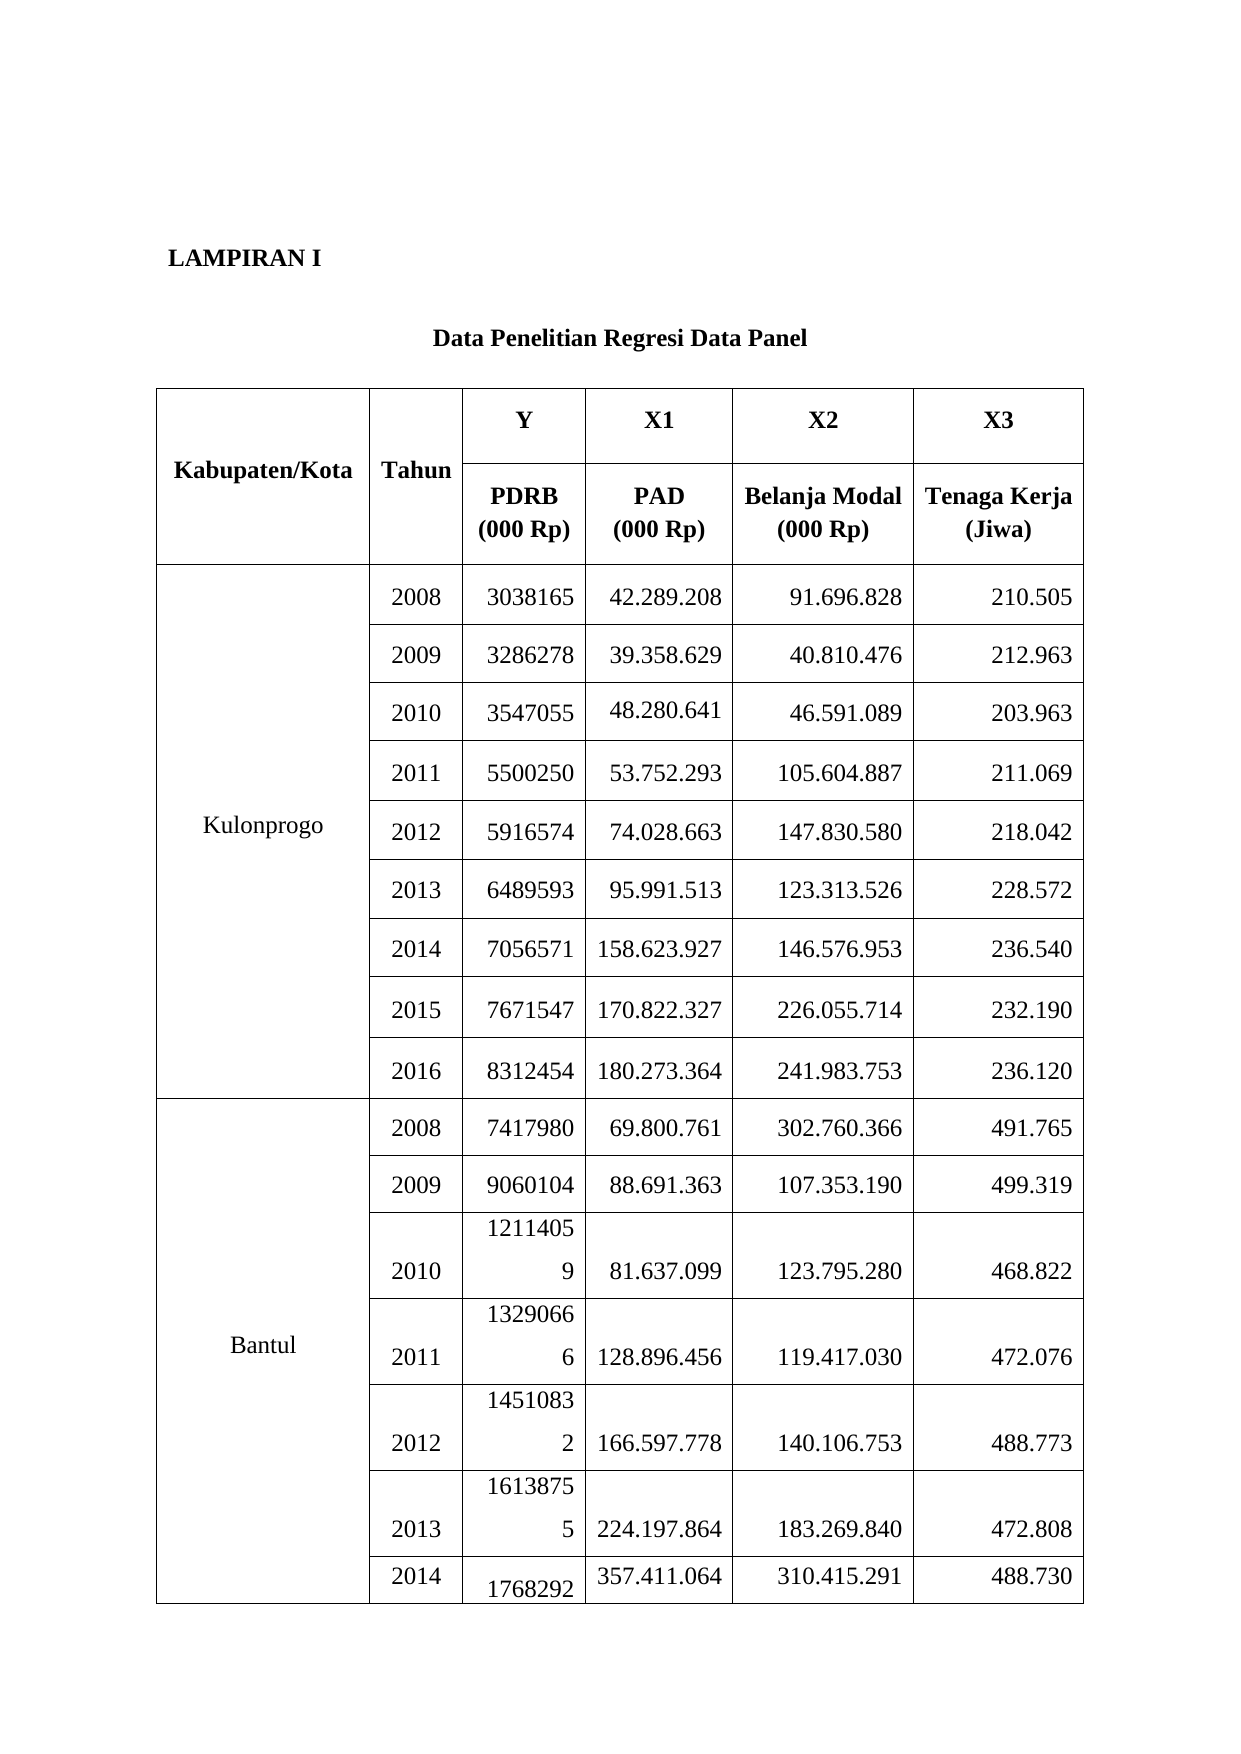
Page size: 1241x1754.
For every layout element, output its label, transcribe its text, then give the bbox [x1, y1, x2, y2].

table_cell 16138755 [463, 1471, 585, 1556]
table_cell 491.765 [914, 1099, 1083, 1154]
table_cell 488.730 [914, 1557, 1083, 1603]
table_cell Y [463, 389, 585, 463]
table_cell 2016 [370, 1038, 462, 1098]
table_cell 2011 [370, 741, 462, 800]
table_cell 8312454 [463, 1038, 585, 1098]
table_cell 166.597.778 [586, 1385, 732, 1470]
table_cell 224.197.864 [586, 1471, 732, 1556]
table_cell 2013 [370, 1471, 462, 1556]
table_cell 3038165 [463, 565, 585, 623]
table_cell 14510832 [463, 1385, 585, 1470]
table_cell 472.076 [914, 1299, 1083, 1384]
table_cell 2010 [370, 683, 462, 740]
table_cell X1 [586, 389, 732, 463]
table_cell 2014 [370, 1557, 462, 1603]
table_cell 2015 [370, 977, 462, 1037]
table_cell 42.289.208 [586, 565, 732, 623]
table_cell 123.795.280 [733, 1213, 913, 1298]
table_cell 357.411.064 [586, 1557, 732, 1603]
table_cell 236.540 [914, 919, 1083, 976]
table_cell 236.120 [914, 1038, 1083, 1098]
table_header LAMPIRAN I [157, 227, 1084, 300]
table_cell 2008 [370, 1099, 462, 1154]
table_cell 140.106.753 [733, 1385, 913, 1470]
table_cell 228.572 [914, 860, 1083, 917]
table_cell Bantul [157, 1099, 369, 1603]
table_cell 39.358.629 [586, 625, 732, 682]
table_cell 7417980 [463, 1099, 585, 1154]
table_cell 7671547 [463, 977, 585, 1037]
table_cell 2012 [370, 801, 462, 858]
table_cell 7056571 [463, 919, 585, 976]
table_cell 40.810.476 [733, 625, 913, 682]
table_cell 499.319 [914, 1156, 1083, 1212]
table_cell 48.280.641 [586, 683, 732, 740]
table_cell Data Penelitian Regresi Data Panel [157, 300, 1084, 388]
table_cell Belanja Modal (000 Rp) [733, 464, 913, 564]
table_cell 2014 [370, 919, 462, 976]
table_cell 5500250 [463, 741, 585, 800]
table_cell 46.591.089 [733, 683, 913, 740]
table_cell 107.353.190 [733, 1156, 913, 1212]
table_cell X3 [914, 389, 1083, 463]
table_cell 17682924 [463, 1557, 585, 1603]
table_cell 2013 [370, 860, 462, 917]
table_cell 212.963 [914, 625, 1083, 682]
table_cell 158.623.927 [586, 919, 732, 976]
table_cell 170.822.327 [586, 977, 732, 1037]
table_cell PAD (000 Rp) [586, 464, 732, 564]
table_cell 203.963 [914, 683, 1083, 740]
table_cell 210.505 [914, 565, 1083, 623]
table_cell 6489593 [463, 860, 585, 917]
table_cell Kulonprogo [157, 565, 369, 1098]
table_cell Tahun [370, 389, 462, 564]
table_cell 226.055.714 [733, 977, 913, 1037]
table_cell 468.822 [914, 1213, 1083, 1298]
table_cell 69.800.761 [586, 1099, 732, 1154]
table_cell 123.313.526 [733, 860, 913, 917]
table_cell 105.604.887 [733, 741, 913, 800]
table_cell 13290666 [463, 1299, 585, 1384]
table_cell 95.991.513 [586, 860, 732, 917]
table_cell 3286278 [463, 625, 585, 682]
table_cell 2012 [370, 1385, 462, 1470]
table_cell 119.417.030 [733, 1299, 913, 1384]
table_cell 218.042 [914, 801, 1083, 858]
table_cell 2010 [370, 1213, 462, 1298]
table_cell X2 [733, 389, 913, 463]
table_cell 9060104 [463, 1156, 585, 1212]
table_cell 146.576.953 [733, 919, 913, 976]
table_cell 74.028.663 [586, 801, 732, 858]
table_cell 2011 [370, 1299, 462, 1384]
table_cell 147.830.580 [733, 801, 913, 858]
table_cell 310.415.291 [733, 1557, 913, 1603]
table_cell 2009 [370, 625, 462, 682]
table_cell 241.983.753 [733, 1038, 913, 1098]
table_cell 5916574 [463, 801, 585, 858]
table_cell 211.069 [914, 741, 1083, 800]
table_cell 2009 [370, 1156, 462, 1212]
table_cell 81.637.099 [586, 1213, 732, 1298]
table_cell 3547055 [463, 683, 585, 740]
table_cell PDRB (000 Rp) [463, 464, 585, 564]
table_cell 91.696.828 [733, 565, 913, 623]
table_cell 128.896.456 [586, 1299, 732, 1384]
table_cell 232.190 [914, 977, 1083, 1037]
table_cell 472.808 [914, 1471, 1083, 1556]
table_cell 2008 [370, 565, 462, 623]
table_cell 180.273.364 [586, 1038, 732, 1098]
table_cell 302.760.366 [733, 1099, 913, 1154]
table_cell 53.752.293 [586, 741, 732, 800]
table_cell 488.773 [914, 1385, 1083, 1470]
table_cell Tenaga Kerja (Jiwa) [914, 464, 1083, 564]
table_cell Kabupaten/Kota [157, 389, 369, 564]
table_cell 88.691.363 [586, 1156, 732, 1212]
table_cell 183.269.840 [733, 1471, 913, 1556]
table_cell 12114059 [463, 1213, 585, 1298]
